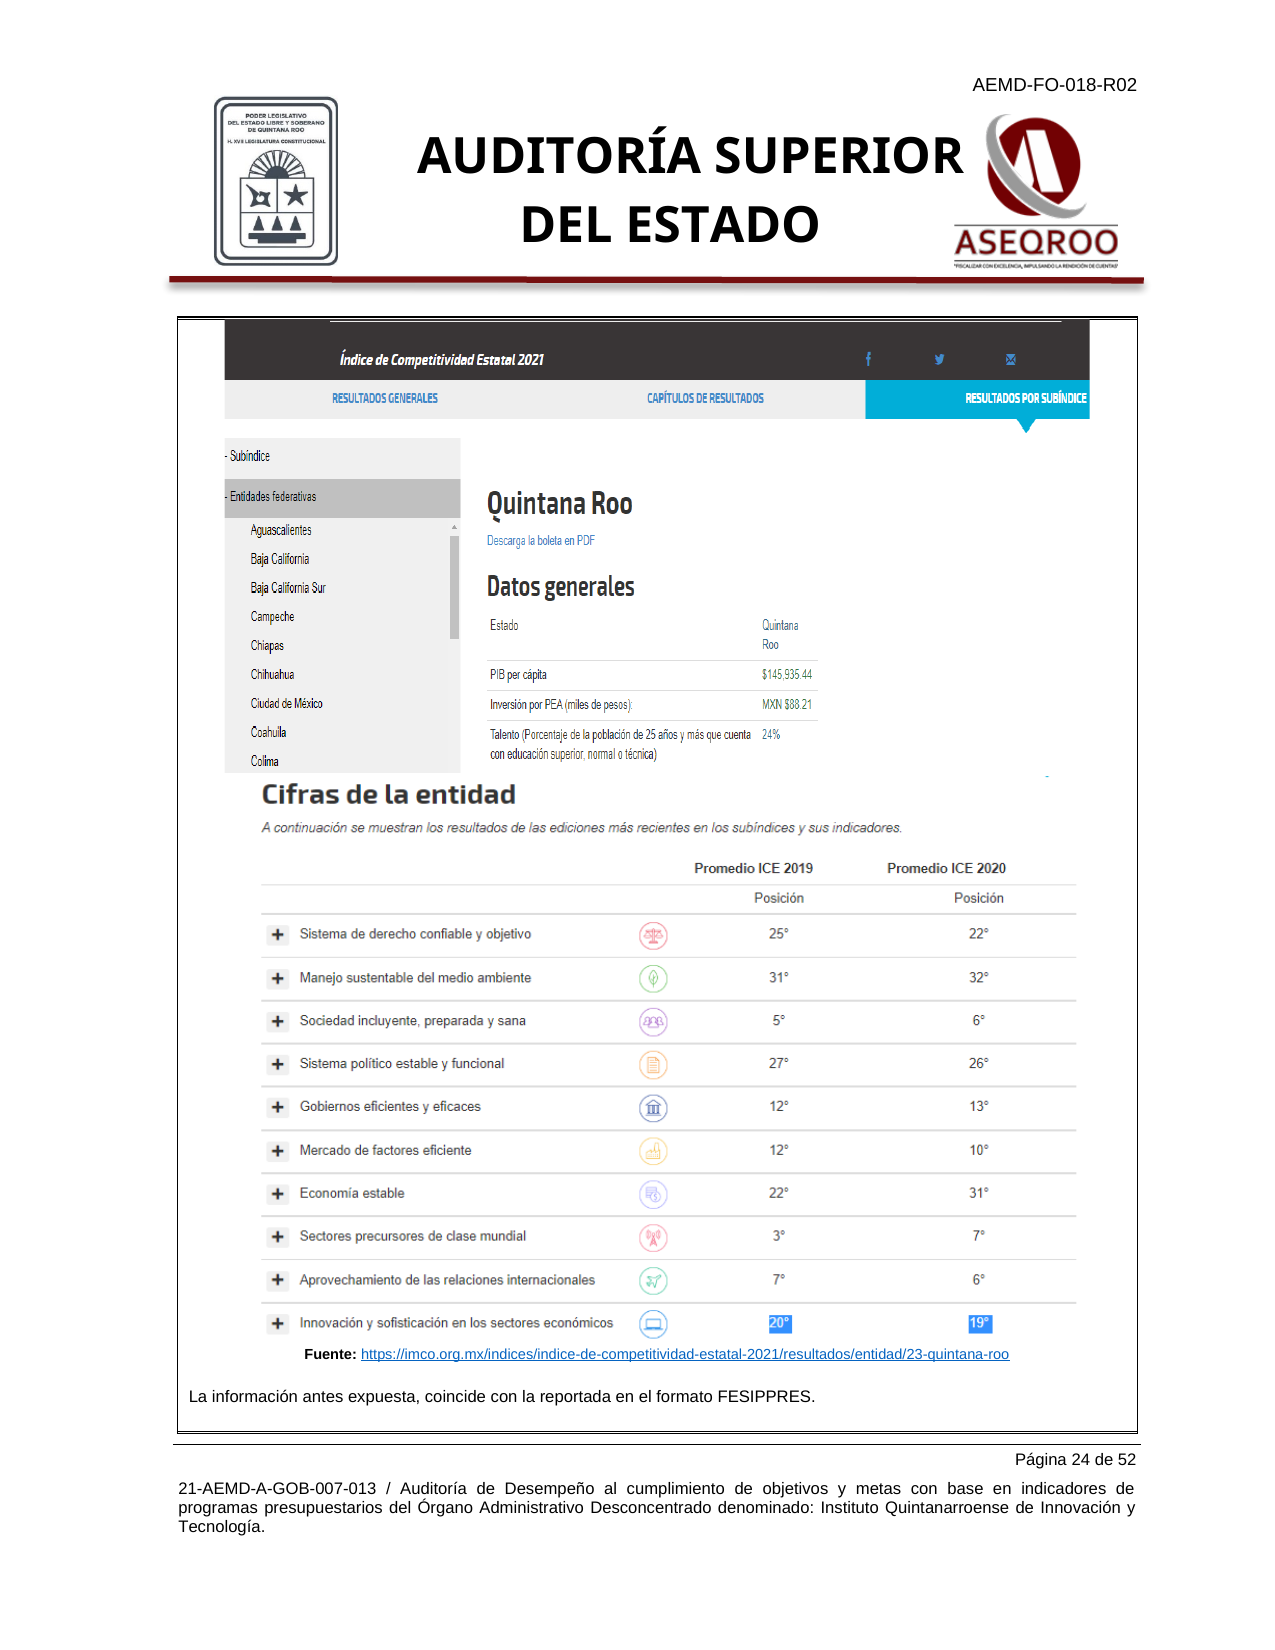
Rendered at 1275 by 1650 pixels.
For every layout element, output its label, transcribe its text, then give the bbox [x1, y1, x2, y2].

picture [1072, 394, 1078, 402]
picture [995, 394, 1001, 402]
picture [967, 394, 986, 402]
picture [1042, 394, 1048, 402]
picture [954, 114, 1118, 269]
picture [1032, 394, 1038, 402]
picture [1023, 394, 1029, 402]
picture [237, 776, 1077, 1342]
picture [224, 319, 1090, 773]
picture [213, 95, 338, 266]
picture [1007, 394, 1019, 402]
picture [1052, 392, 1066, 402]
